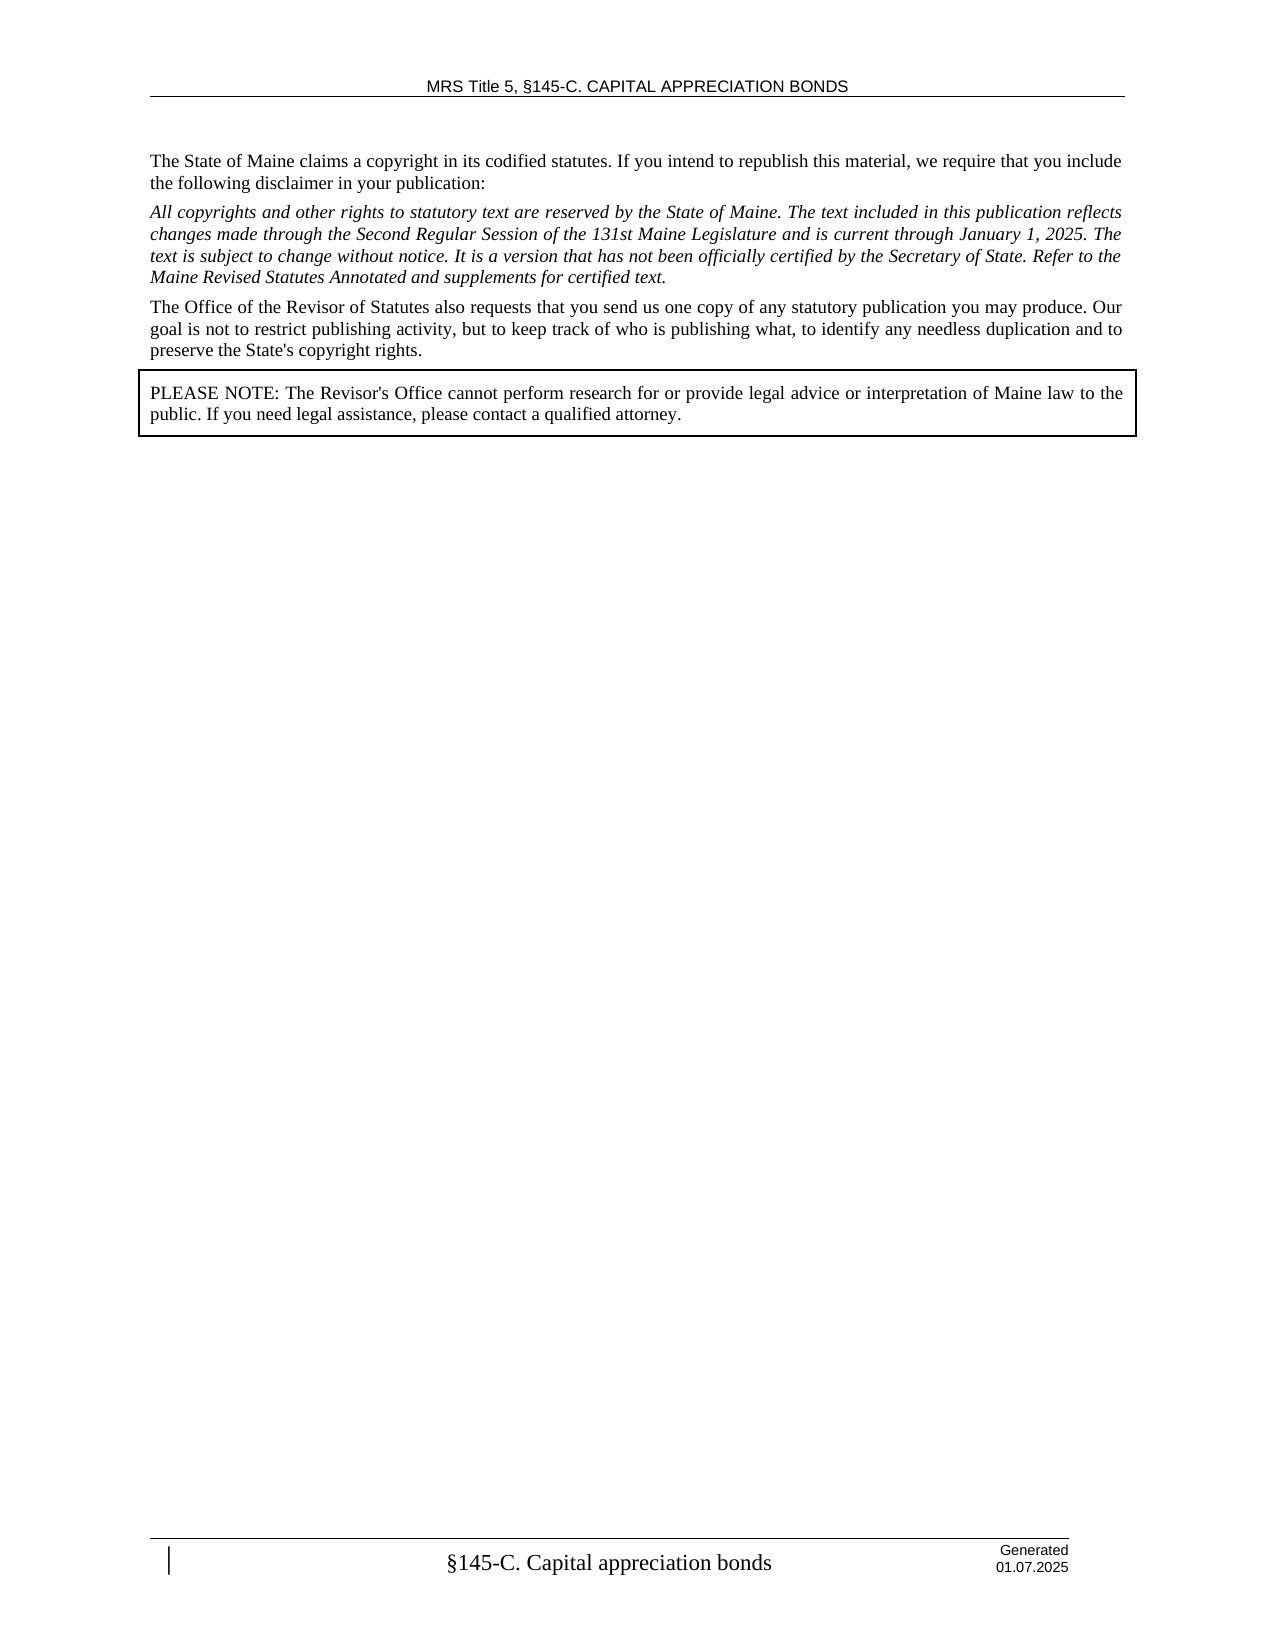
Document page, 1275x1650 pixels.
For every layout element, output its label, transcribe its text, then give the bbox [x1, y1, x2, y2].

text All copyrights and other rights to statutory text are reserved by the State of Maine. The text included in this publication reflects changes made through the Second Regular Session of the 131st Maine Legislature and is current through January 1, 2025 . The text is subject to change without notice. It is a version that has not been officially certified by the Secretary of State. Refer to the Maine Revised Statutes Annotated and supplements for certified text. [150, 201, 1125, 288]
text The State of Maine claims a copyright in its codified statutes. If you intend to republish this material, we require that you include the following disclaimer in your publication: [150, 150, 1125, 193]
text PLEASE NOTE: The Revisor's Office cannot perform research for or provide legal advice or interpretation of Maine law to the public. If you need legal assistance, please contact a qualified attorney. [140, 371, 1135, 435]
text The Office of the Revisor of Statutes also requests that you send us one copy of any statutory publication you may produce. Our goal is not to restrict publishing activity, but to keep track of who is publishing what, to identify any needless duplication and to preserve the State's copyright rights. [150, 296, 1125, 361]
